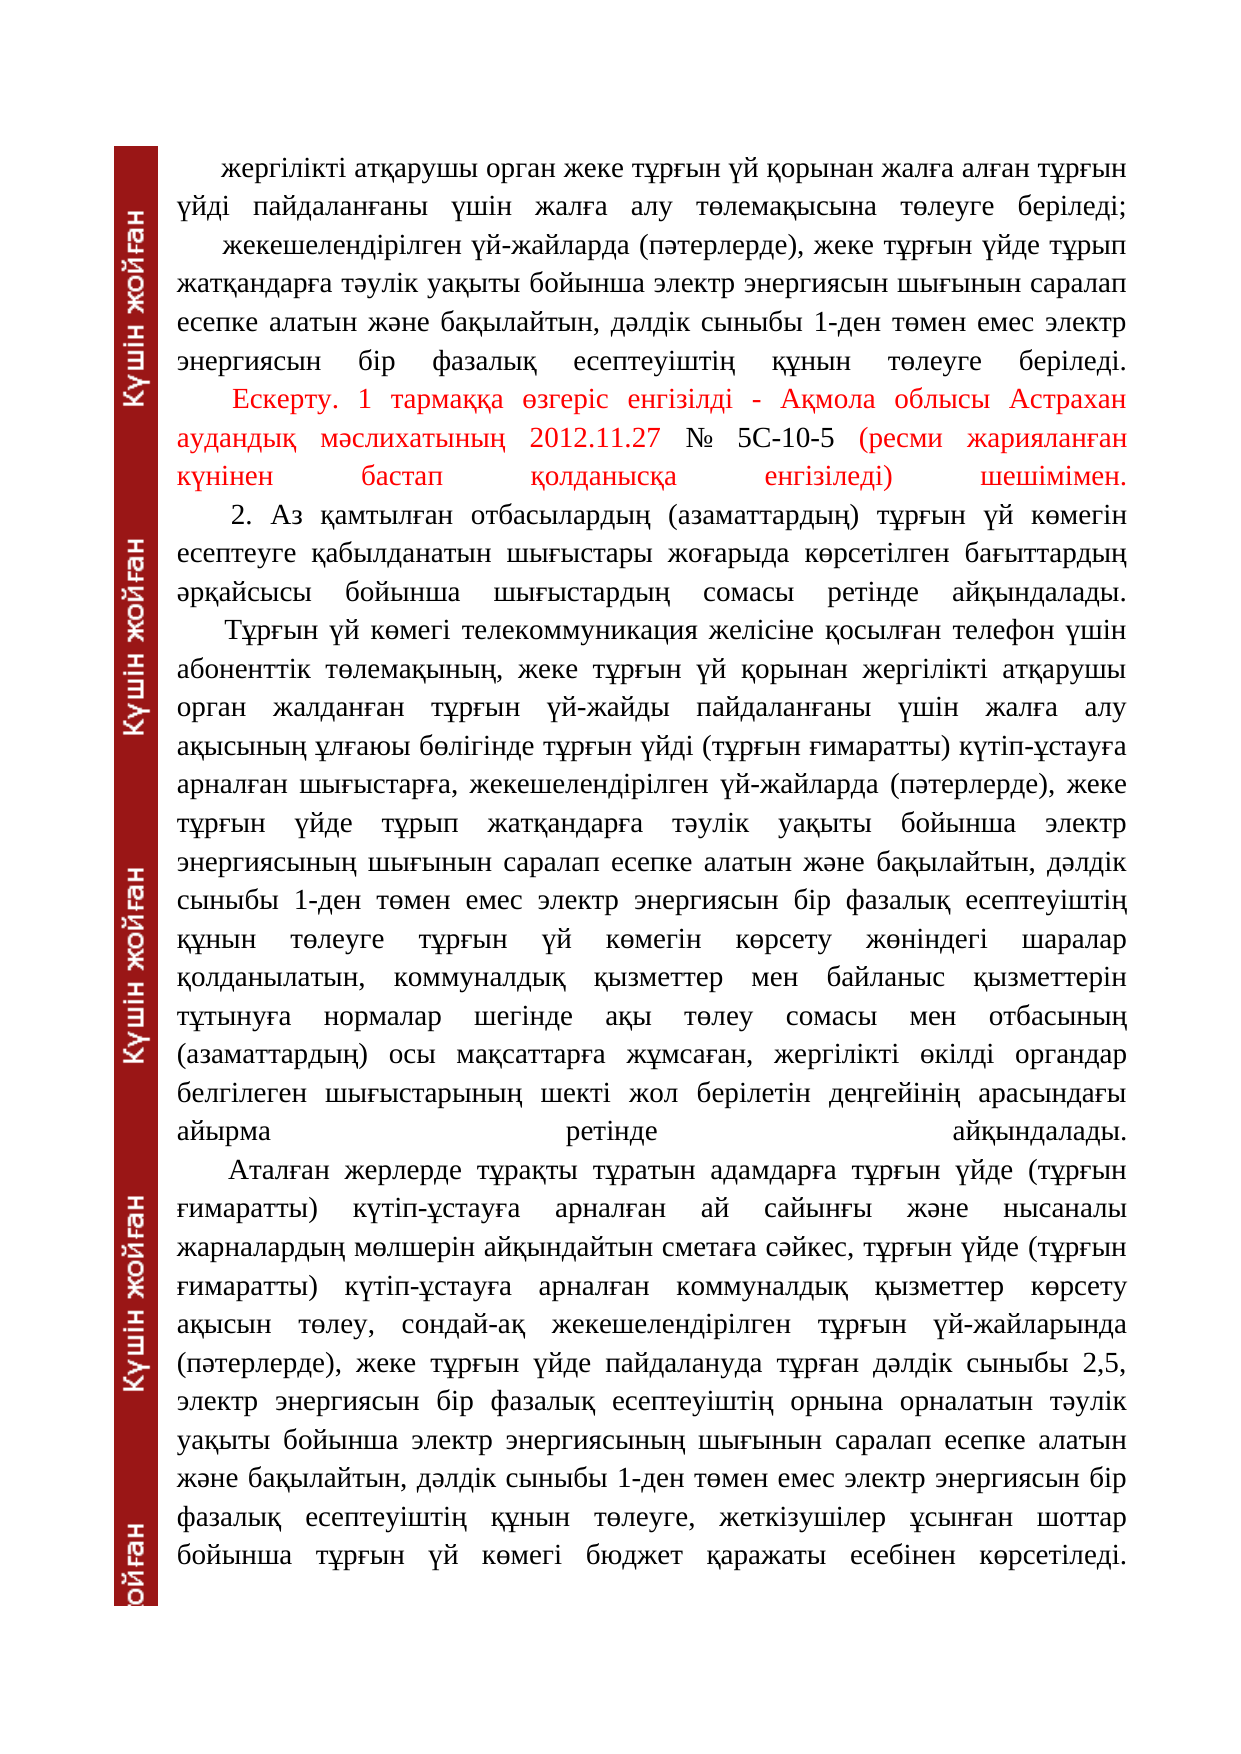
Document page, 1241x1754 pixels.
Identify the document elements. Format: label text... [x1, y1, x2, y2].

picture [114, 146, 158, 150]
picture [114, 1571, 158, 1606]
